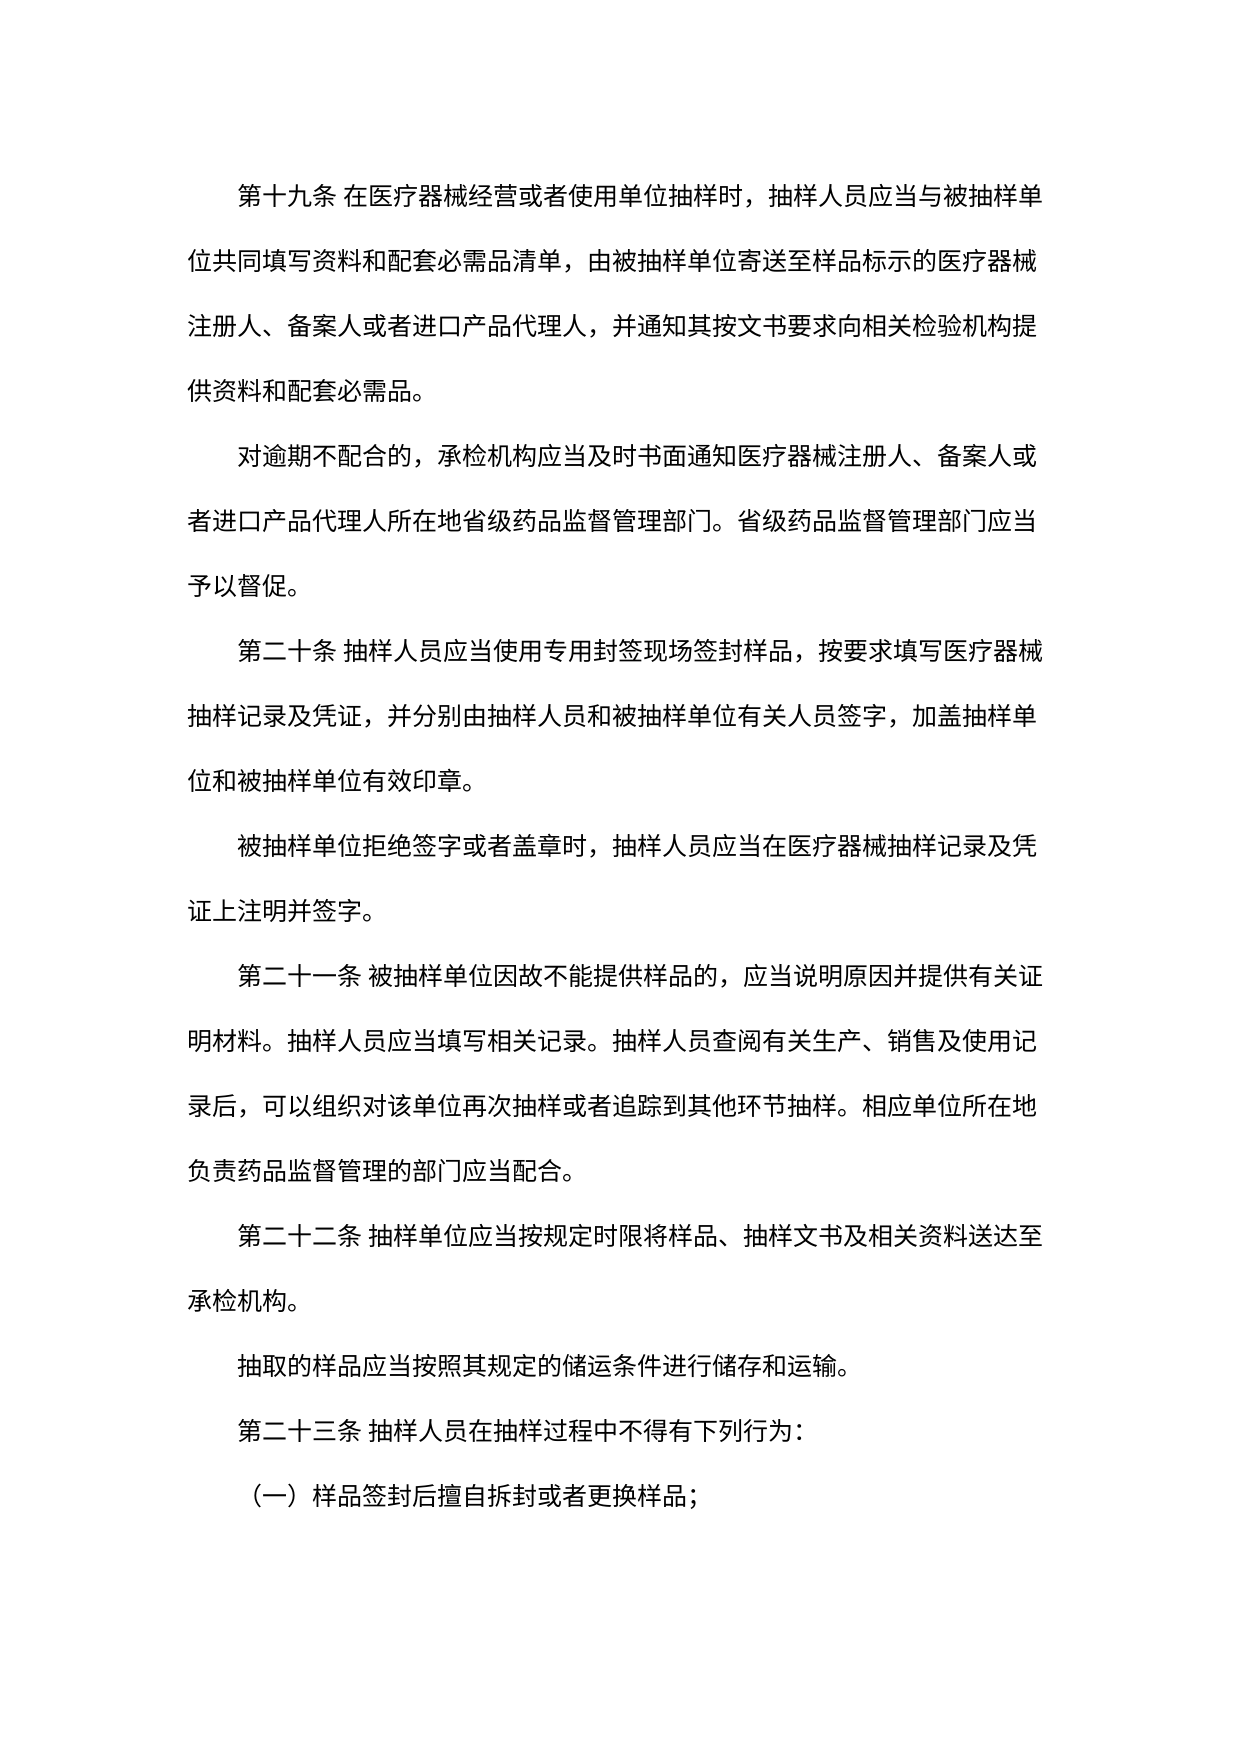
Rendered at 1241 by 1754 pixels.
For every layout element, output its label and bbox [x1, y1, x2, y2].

text [187, 162, 1053, 1527]
